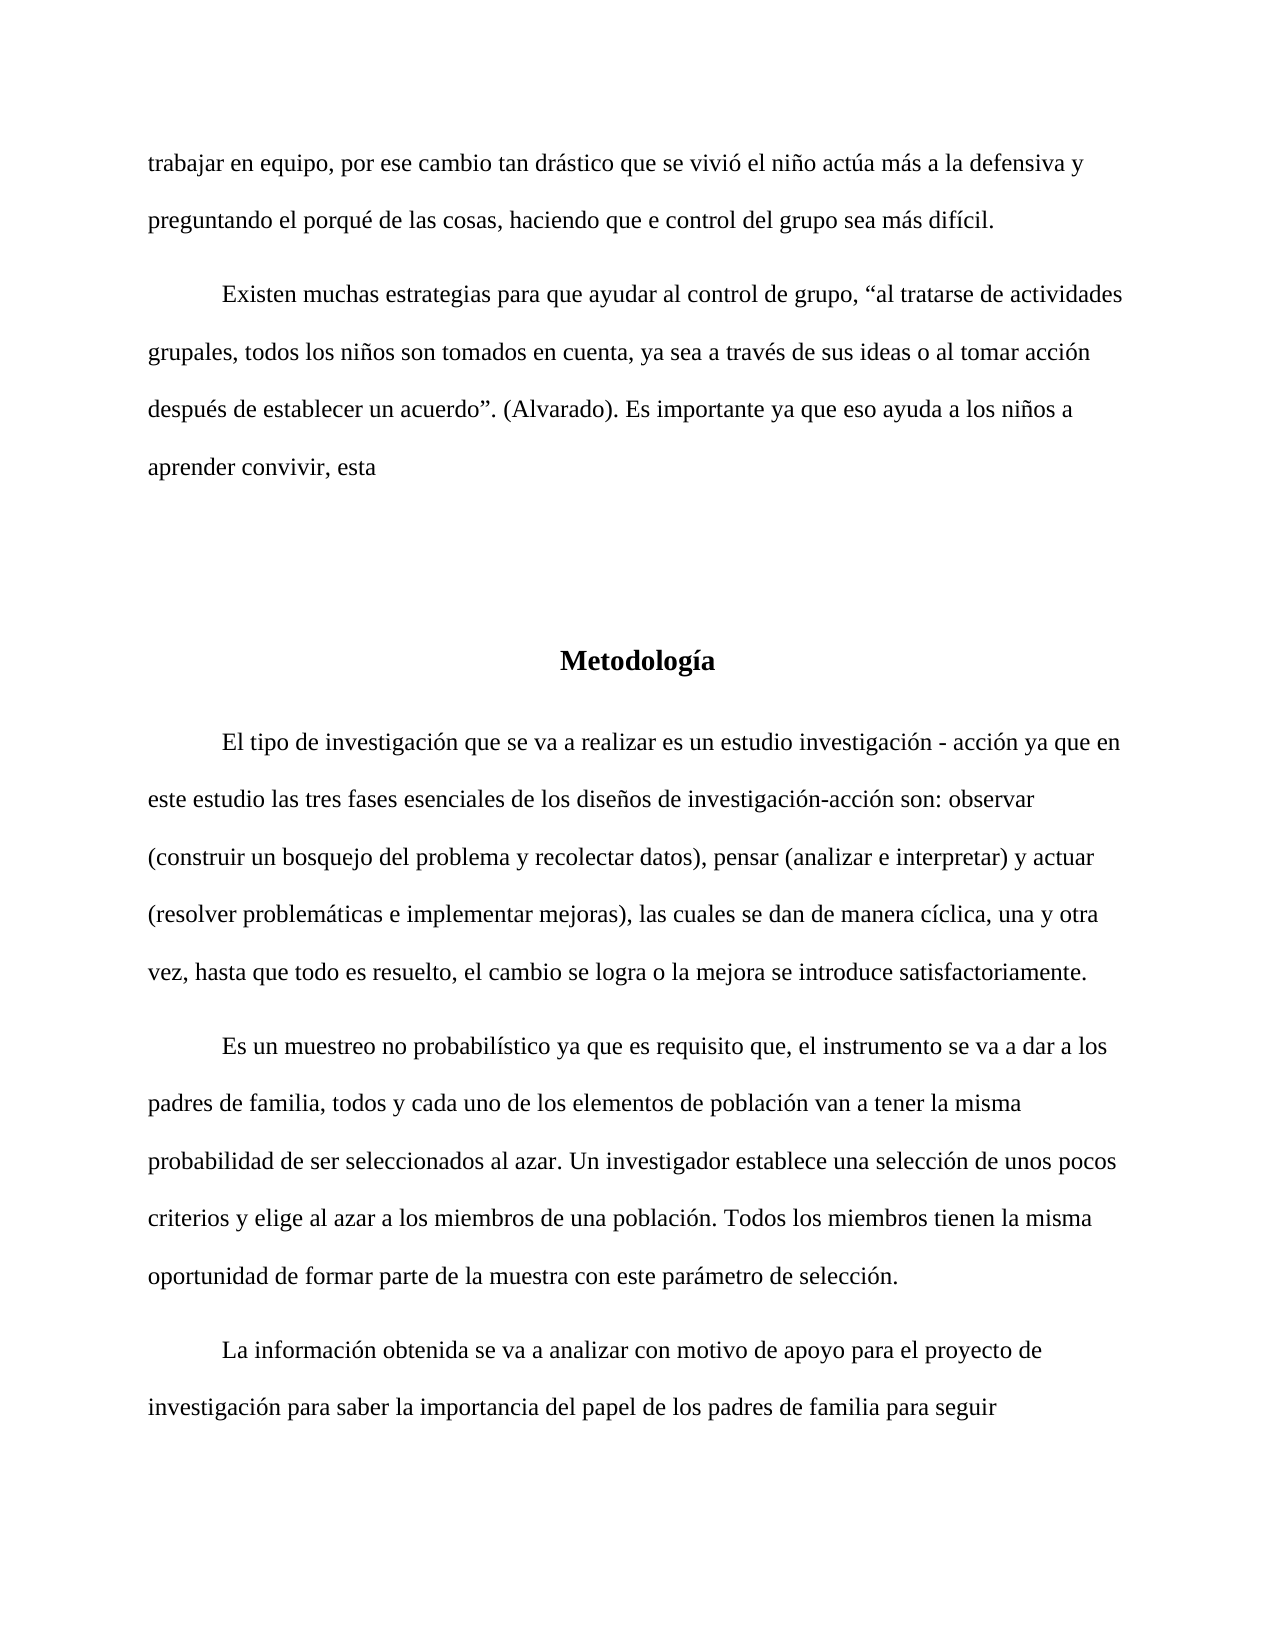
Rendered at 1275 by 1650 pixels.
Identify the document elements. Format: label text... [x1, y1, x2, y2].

text El tipo de investigación que se va a realizar es un estudio investigación - acción ya que en este estudio las tres fases esenciales de los diseños de investigación-acción son: observar (construir un bosquejo del problema y recolectar datos), pensar (analizar e interpretar) y actuar (resolver problemáticas e implementar mejoras), las cuales se dan de manera cíclica, una y otra vez, hasta que todo es resuelto, el cambio se logra o la mejora se introduce satisfactoriamente. [148, 727, 1127, 985]
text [148, 1335, 1127, 1421]
text Existen muchas estrategias para que ayudar al control de grupo, “al tratarse de actividades grupales, todos los niños son tomados en cuenta, ya sea a través de sus ideas o al tomar acción después de establecer un acuerdo”.. Es importante ya que eso ayuda a los niños a aprender convivir, esta [148, 279, 1127, 481]
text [148, 148, 1127, 234]
text Es un muestreo no probabilístico ya que es requisito que, el instrumento se va a dar a los padres de familia, todos y cada uno de los elementos de población van a tener la misma probabilidad de ser seleccionados al azar. Un investigador establece una selección de unos pocos criterios y elige al azar a los miembros de una población. Todos los miembros tienen la misma oportunidad de formar parte de la muestra con este parámetro de selección. [148, 1031, 1127, 1289]
subtitle Metodología [148, 643, 1127, 677]
